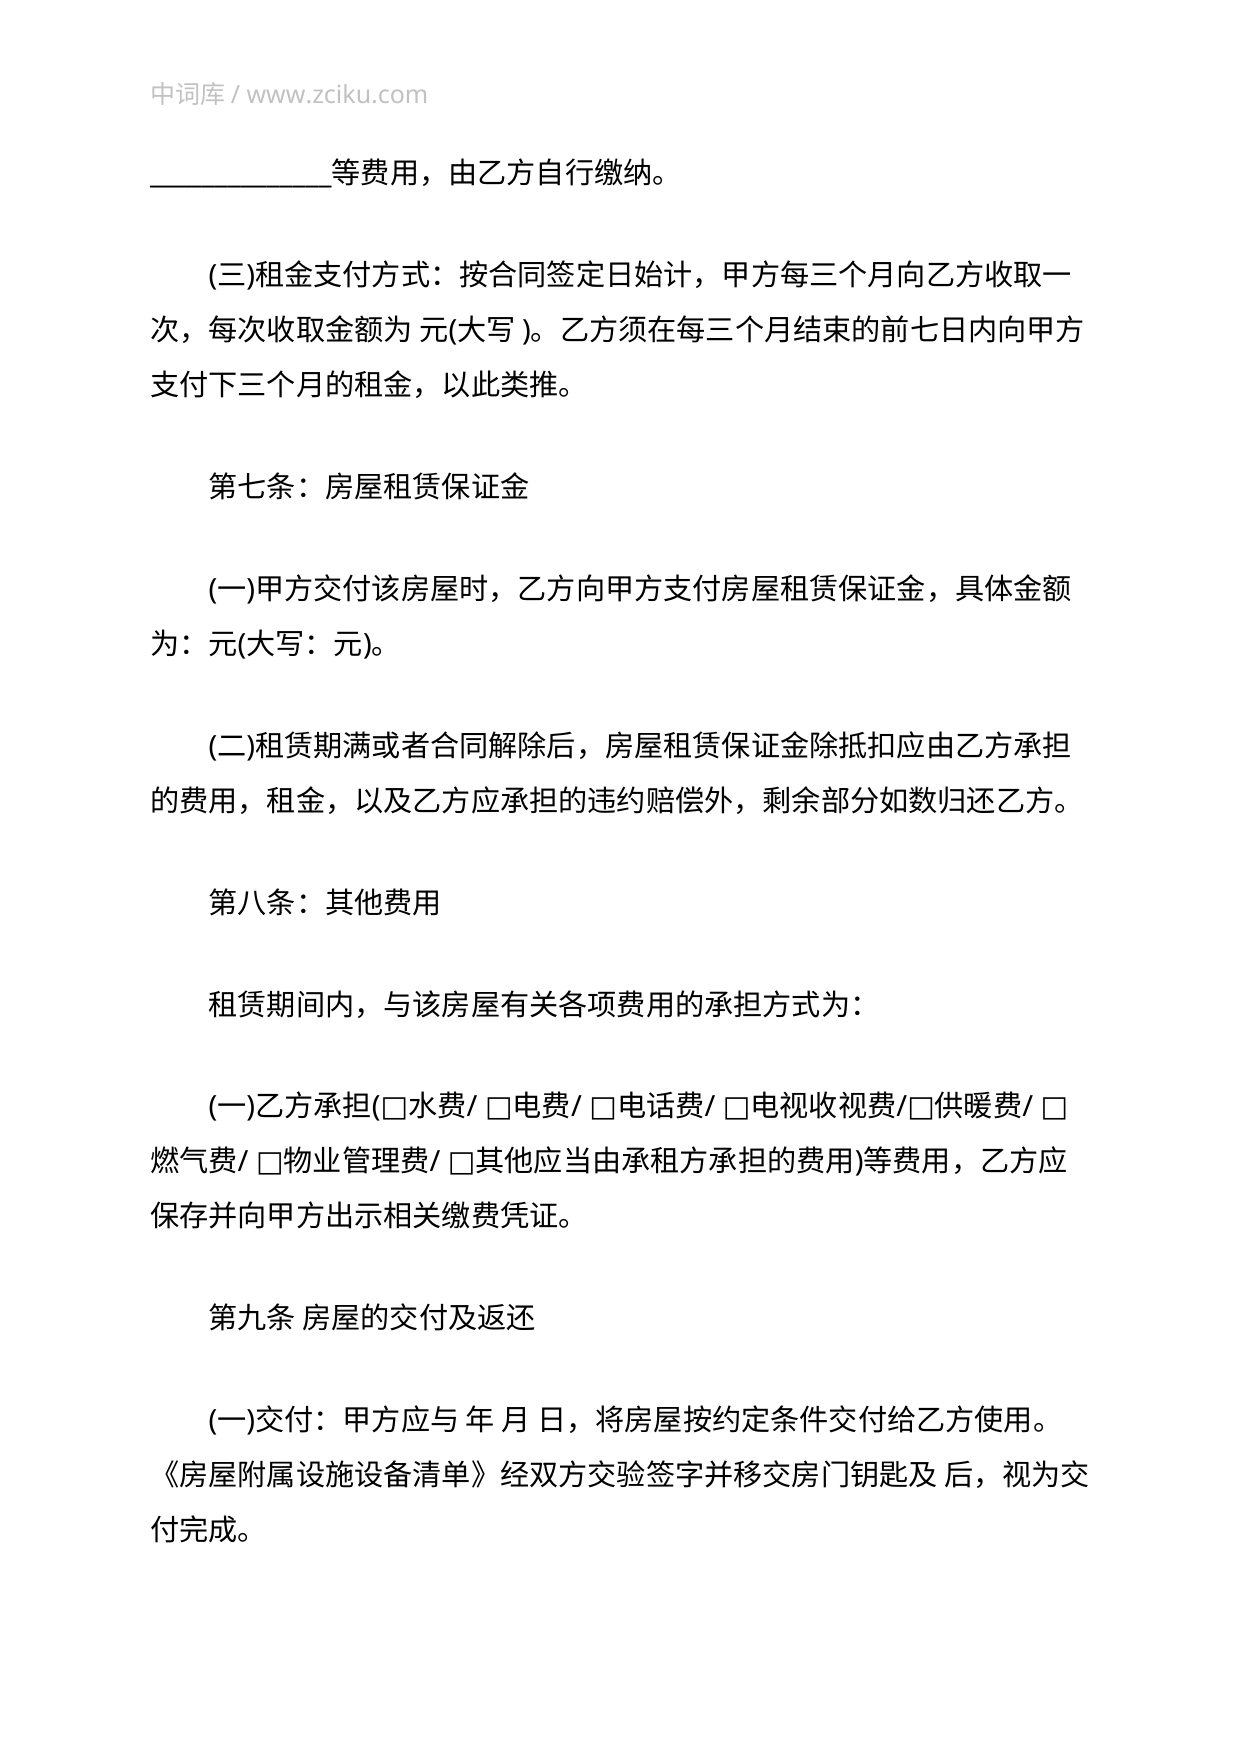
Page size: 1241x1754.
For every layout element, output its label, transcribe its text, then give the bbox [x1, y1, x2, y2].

text 租赁期间内，与该房屋有关各项费用的承担方式为： [150, 981, 1090, 1023]
text (一)乙方承担(□水费/ □电费/ □电话费/ □电视收视费/□供暖费/ □燃气费/ □物业管理费/ □其他应当由承租方承担的费用)等费用，乙方应保存并向甲方出示相关缴费凭证。 [150, 1083, 1090, 1235]
text 第八条：其他费用 [150, 879, 1090, 922]
text 第七条：房屋租赁保证金 [150, 464, 1090, 506]
text (一)甲方交付该房屋时，乙方向甲方支付房屋租赁保证金，具体金额为：元(大写：元)。 [150, 566, 1090, 663]
text (三)租金支付方式：按合同签定日始计，甲方每三个月向乙方收取一次，每次收取金额为 元(大写 )。乙方须在每三个月结束的前七日内向甲方支付下三个月的租金，以此类推。 [150, 252, 1090, 404]
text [150, 150, 1090, 192]
text 第九条 房屋的交付及返还 [150, 1294, 1090, 1337]
text (一)交付：甲方应与 年 月 日，将房屋按约定条件交付给乙方使用。《房屋附属设施设备清单》经双方交验签字并移交房门钥匙及 后，视为交付完成。 [150, 1396, 1090, 1548]
text (二)租赁期满或者合同解除后，房屋租赁保证金除抵扣应由乙方承担的费用，租金，以及乙方应承担的违约赔偿外，剩余部分如数归还乙方。 [150, 722, 1090, 820]
